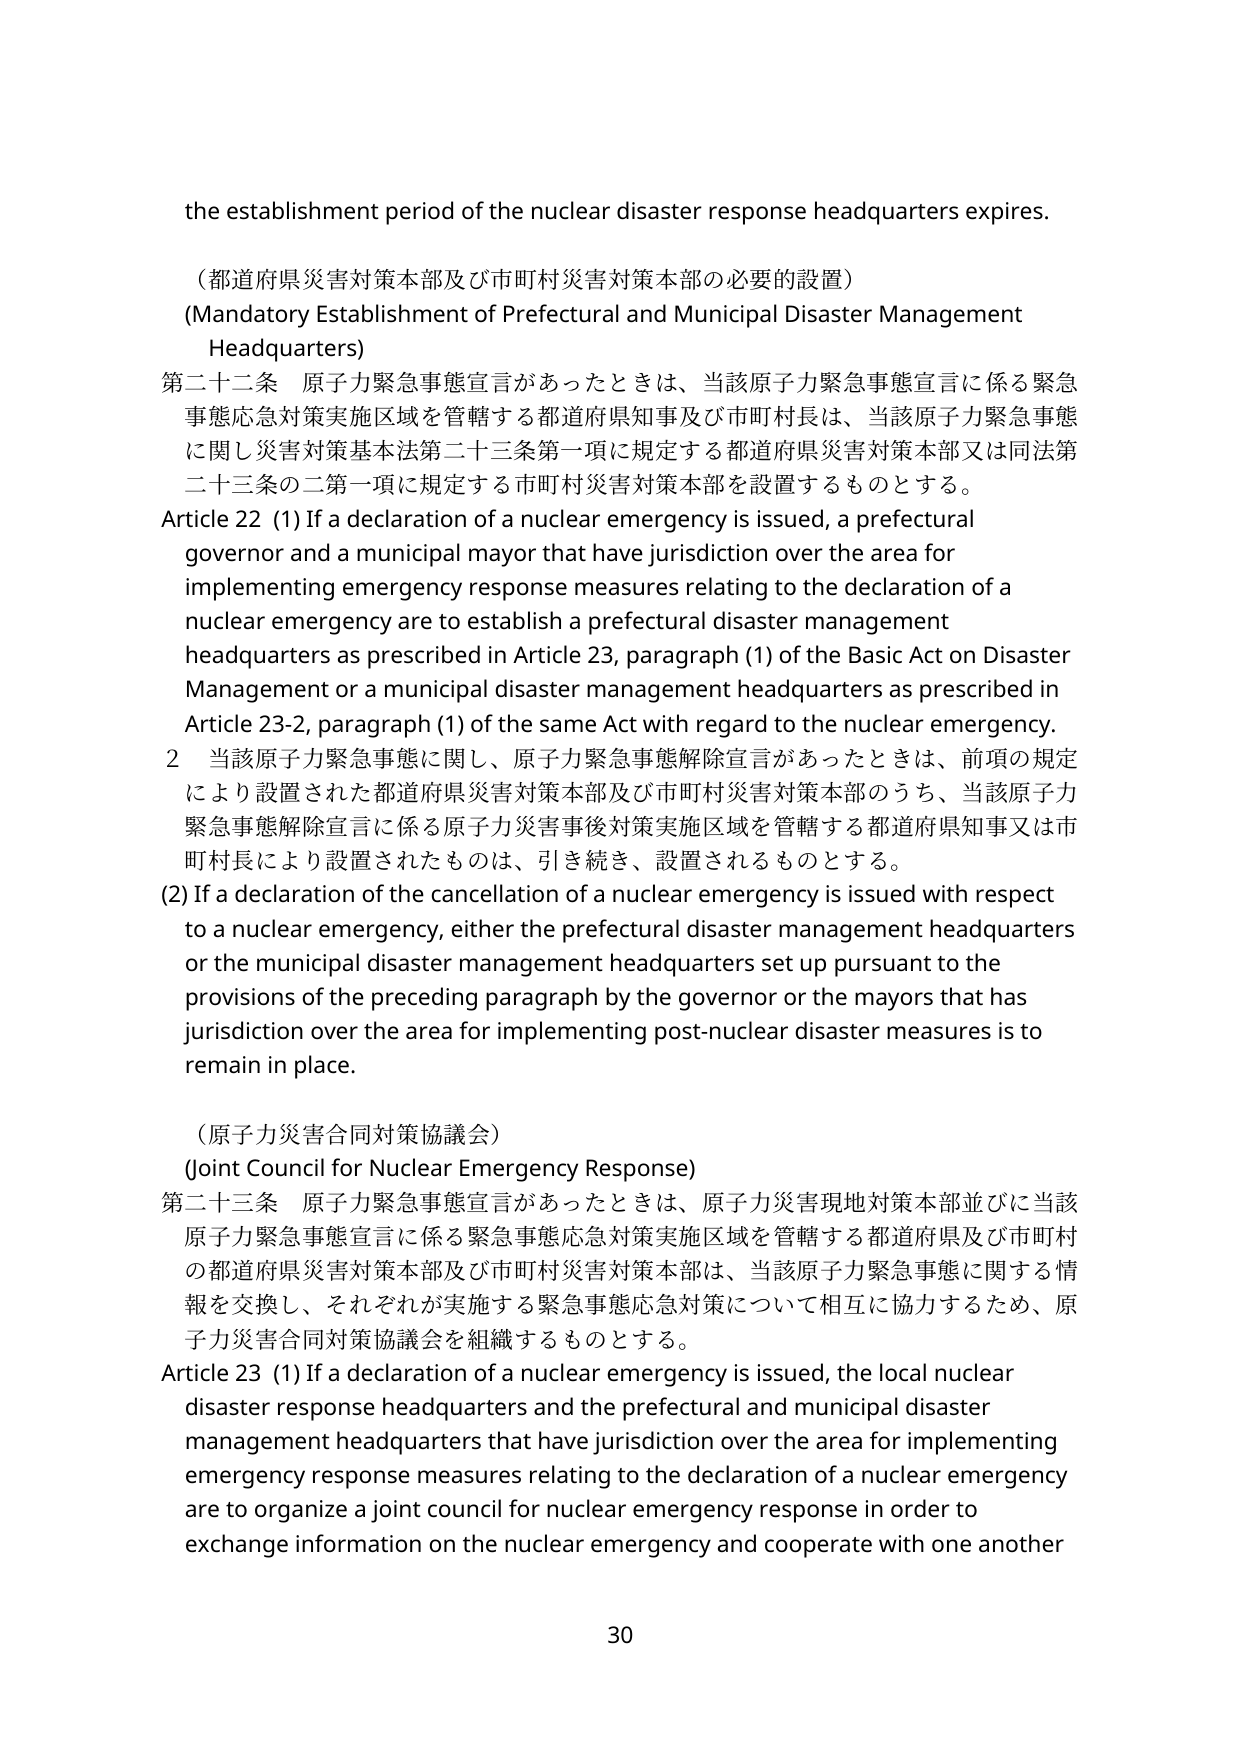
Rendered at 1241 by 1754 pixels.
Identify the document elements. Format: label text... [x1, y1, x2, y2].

text ２ 当該原子力緊急事態に関し、原子力緊急事態解除宣言があったときは、前項の規定により設置された都道府県災害対策本部及び市町村災害対策本部のうち、当該原子力緊急事態解除宣言に係る原子力災害事後対策実施区域を管轄する都道府県知事又は市町村長により設置されたものは、引き続き、設置されるものとする。 [161, 740, 1079, 877]
text (Mandatory Establishment of Prefectural and Municipal Disaster Management Headquarters) [184, 296, 1079, 364]
text Article 22 (1) If a declaration of a nuclear emergency is issued, a prefectural governor and a municipal mayor that have jurisdiction over the area for implementing emergency response measures relating to the declaration of a nuclear emergency are to establish a prefectural disaster management headquarters as prescribed in Article 23, paragraph (1) of the Basic Act on Disaster Management or a municipal disaster management headquarters as prescribed in Article 23-2, paragraph (1) of the same Act with regard to the nuclear emergency. [161, 501, 1079, 740]
text (Joint Council for Nuclear Emergency Response) [184, 1150, 1079, 1184]
text (2) If a declaration of the cancellation of a nuclear emergency is issued with respect to a nuclear emergency, either the prefectural disaster management headquarters or the municipal disaster management headquarters set up pursuant to the provisions of the preceding paragraph by the governor or the mayors that has jurisdiction over the area for implementing post-nuclear disaster measures is to remain in place. [161, 877, 1079, 1082]
text （原子力災害合同対策協議会） [184, 1116, 1079, 1150]
text （都道府県災害対策本部及び市町村災害対策本部の必要的設置） [184, 262, 1079, 296]
text 第二十二条 原子力緊急事態宣言があったときは、当該原子力緊急事態宣言に係る緊急事態応急対策実施区域を管轄する都道府県知事及び市町村長は、当該原子力緊急事態に関し災害対策基本法第二十三条第一項に規定する都道府県災害対策本部又は同法第二十三条の二第一項に規定する市町村災害対策本部を設置するものとする。 [161, 364, 1079, 501]
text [161, 1355, 1079, 1560]
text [161, 194, 1079, 228]
text 第二十三条 原子力緊急事態宣言があったときは、原子力災害現地対策本部並びに当該原子力緊急事態宣言に係る緊急事態応急対策実施区域を管轄する都道府県及び市町村の都道府県災害対策本部及び市町村災害対策本部は、当該原子力緊急事態に関する情報を交換し、それぞれが実施する緊急事態応急対策について相互に協力するため、原子力災害合同対策協議会を組織するものとする。 [161, 1184, 1079, 1355]
